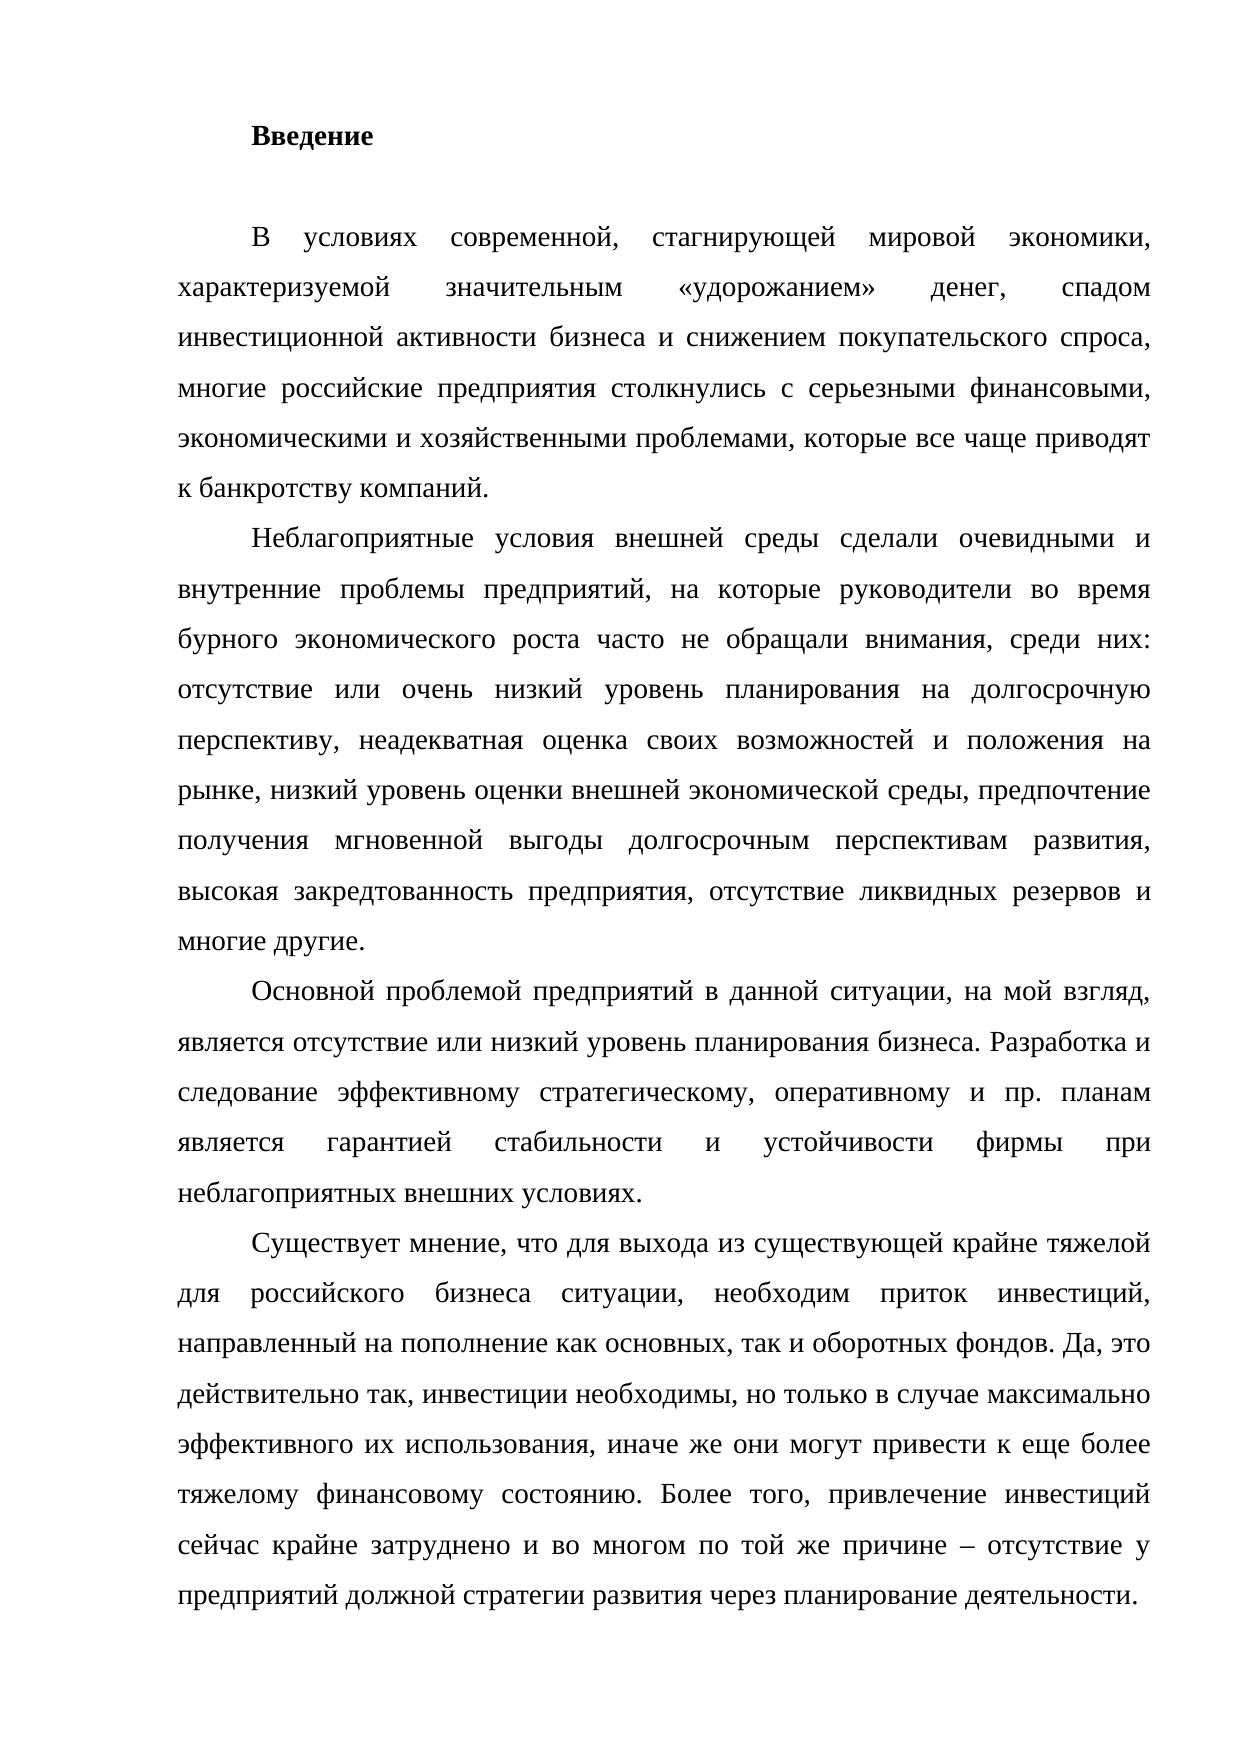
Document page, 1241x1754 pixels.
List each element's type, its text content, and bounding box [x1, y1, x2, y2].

text Основной проблемой предприятий в данной ситуации, на мой взгляд, является отсутствие или низкий уровень планирования бизнеса. Разработка и следование эффективному стратегическому, оперативному и пр. планам является гарантией стабильности и устойчивости фирмы при неблагоприятных внешних условиях. [177, 973, 1152, 1208]
text Неблагоприятные условия внешней среды сделали очевидными и внутренние проблемы предприятий, на которые руководители во время бурного экономического роста часто не обращали внимания, среди них: отсутствие или очень низкий уровень планирования на долгосрочную перспективу, неадекватная оценка своих возможностей и положения на рынке, низкий уровень оценки внешней экономической среды, предпочтение получения мгновенной выгоды долгосрочным перспективам развития, высокая закредтованность предприятия, отсутствие ликвидных резервов и многие другие. [177, 521, 1152, 957]
text В условиях современной, стагнирующей мировой экономики, характеризуемой значительным «удорожанием» денег, спадом инвестиционной активности бизнеса и снижением покупательского спроса, многие российские предприятия столкнулись с серьезными финансовыми, экономическими и хозяйственными проблемами, которые все чаще приводят к банкротству компаний. [177, 219, 1152, 504]
text Введение [177, 118, 1152, 152]
text Существует мнение, что для выхода из существующей крайне тяжелой для российского бизнеса ситуации, необходим приток инвестиций, направленный на пополнение как основных, так и оборотных фондов. Да, это действительно так, инвестиции необходимы, но только в случае максимально эффективного их использования, иначе же они могут привести к еще более тяжелому финансовому состоянию. Более того, привлечение инвестиций сейчас крайне затруднено и во многом по той же причине – отсутствие у предприятий должной стратегии развития через планирование деятельности. [177, 1225, 1152, 1611]
